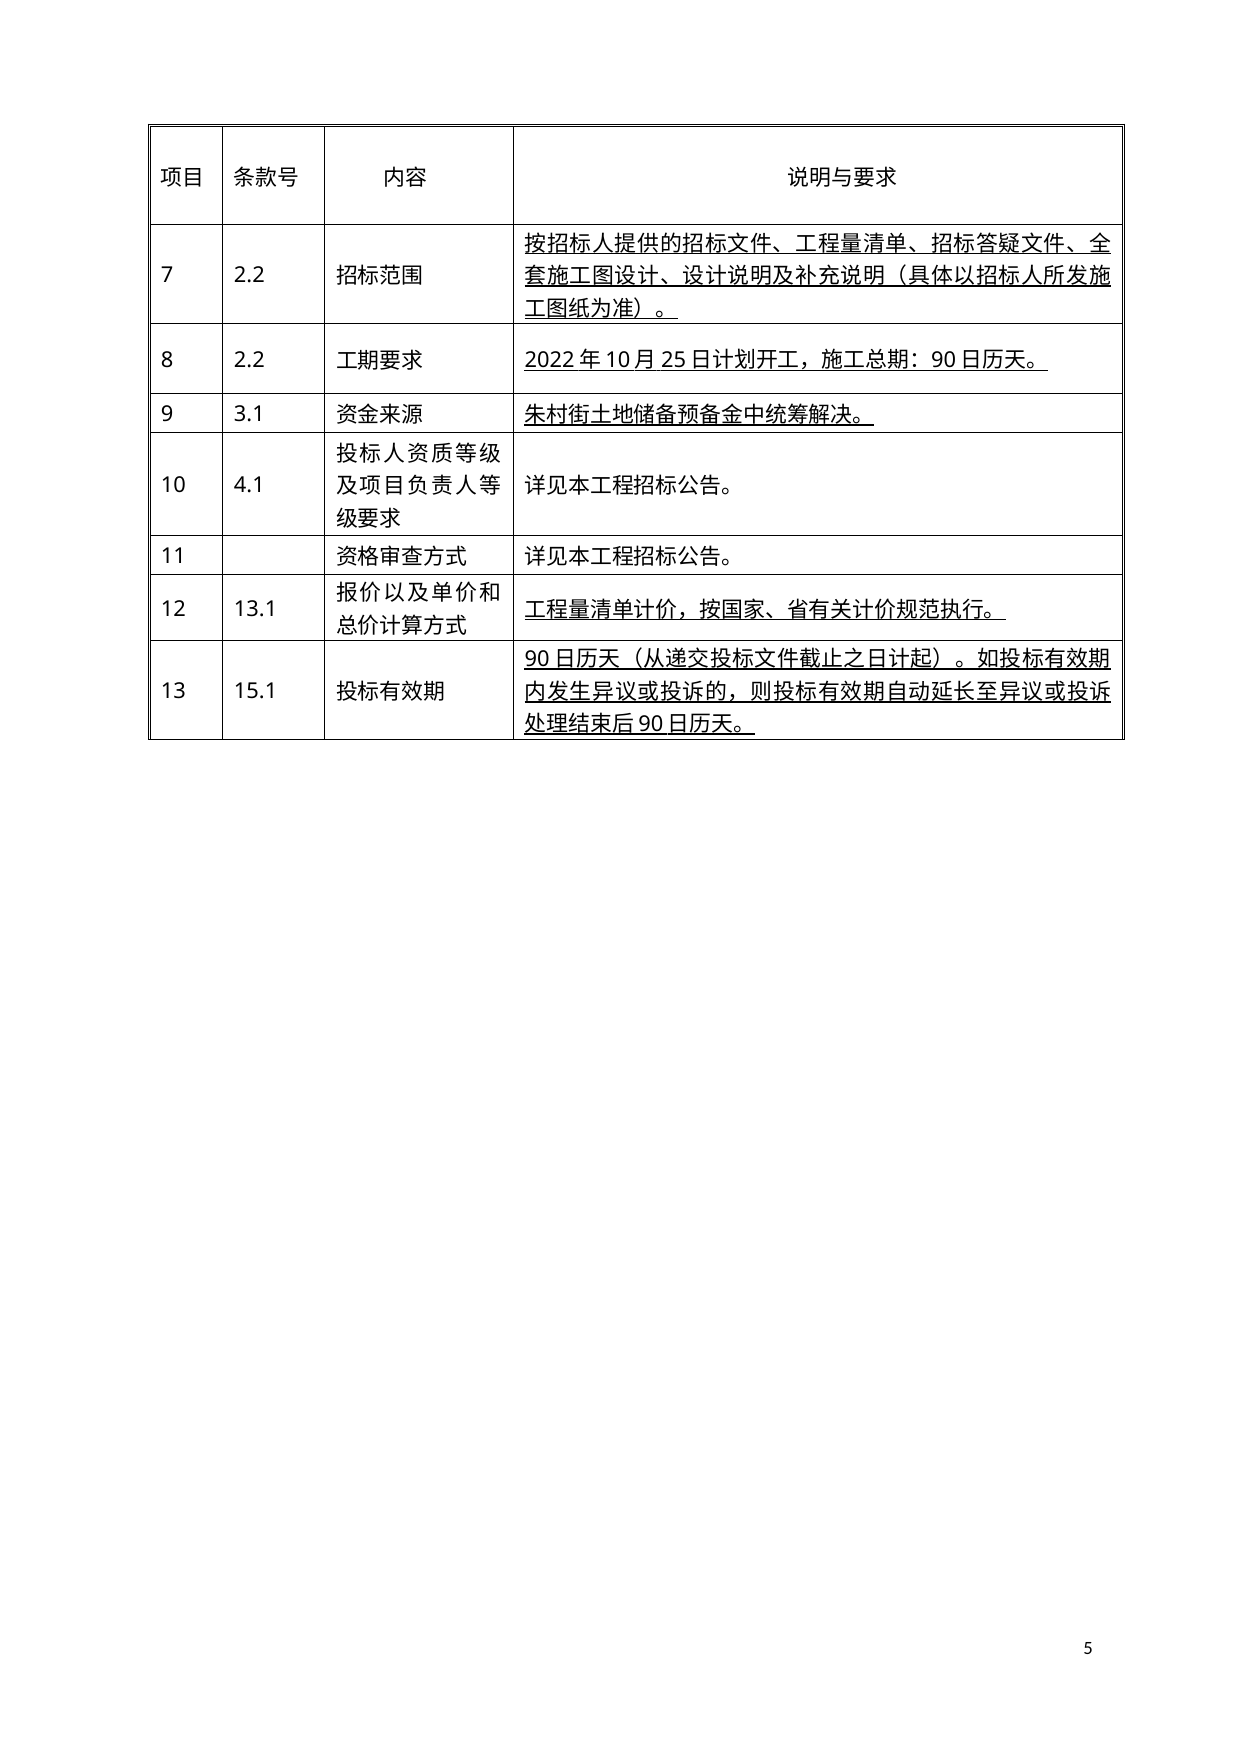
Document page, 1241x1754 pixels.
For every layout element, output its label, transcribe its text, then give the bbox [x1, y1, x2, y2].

table_cell 10 [151, 433, 222, 535]
table_cell 15.1 [223, 641, 324, 738]
table_cell 12 [151, 575, 222, 640]
table_cell 招标范围 [325, 225, 513, 323]
table_header 内容 [325, 127, 513, 224]
table_cell 90日历天（从递交投标文件截止之日计起）。如投标有效期内发生异议或投诉的，则投标有效期自动延长至异议或投诉处理结束后90日历天。 [514, 641, 1122, 738]
table_cell 资格审查方式 [325, 536, 513, 574]
table_cell 9 [151, 394, 222, 432]
table_cell 4.1 [223, 433, 324, 535]
table_cell 3.1 [223, 394, 324, 432]
table_cell 工程量清单计价，按国家、省有关计价规范执行。 [514, 575, 1122, 640]
table_cell 8 [151, 324, 222, 393]
table_cell 2.2 [223, 225, 324, 323]
table_cell 13 [151, 641, 222, 738]
table_cell 投标有效期 [325, 641, 513, 738]
table_cell 按招标人提供的招标文件、工程量清单、招标答疑文件、全套施工图设计、设计说明及补充说明（具体以招标人所发施工图纸为准）。 [514, 225, 1122, 323]
table_cell 朱村街土地储备预备金中统筹解决。 [514, 394, 1122, 432]
table_cell 工期要求 [325, 324, 513, 393]
table_header 条款号 [223, 127, 324, 224]
table_cell 2.2 [223, 324, 324, 393]
table_cell 13.1 [223, 575, 324, 640]
table_cell 7 [151, 225, 222, 323]
table_header 说明与要求 [514, 127, 1122, 224]
table_cell 2022年10月25日计划开工，施工总期：90日历天。 [514, 324, 1122, 393]
table_header 项目 [151, 127, 222, 224]
table_cell 投标人资质等级及项目负责人等级要求 [325, 433, 513, 535]
table_cell 报价以及单价和总价计算方式 [325, 575, 513, 640]
table_cell 详见本工程招标公告。 [514, 433, 1122, 535]
table_cell 11 [151, 536, 222, 574]
table_cell 详见本工程招标公告。 [514, 536, 1122, 574]
table_cell 资金来源 [325, 394, 513, 432]
table_cell [223, 536, 324, 574]
